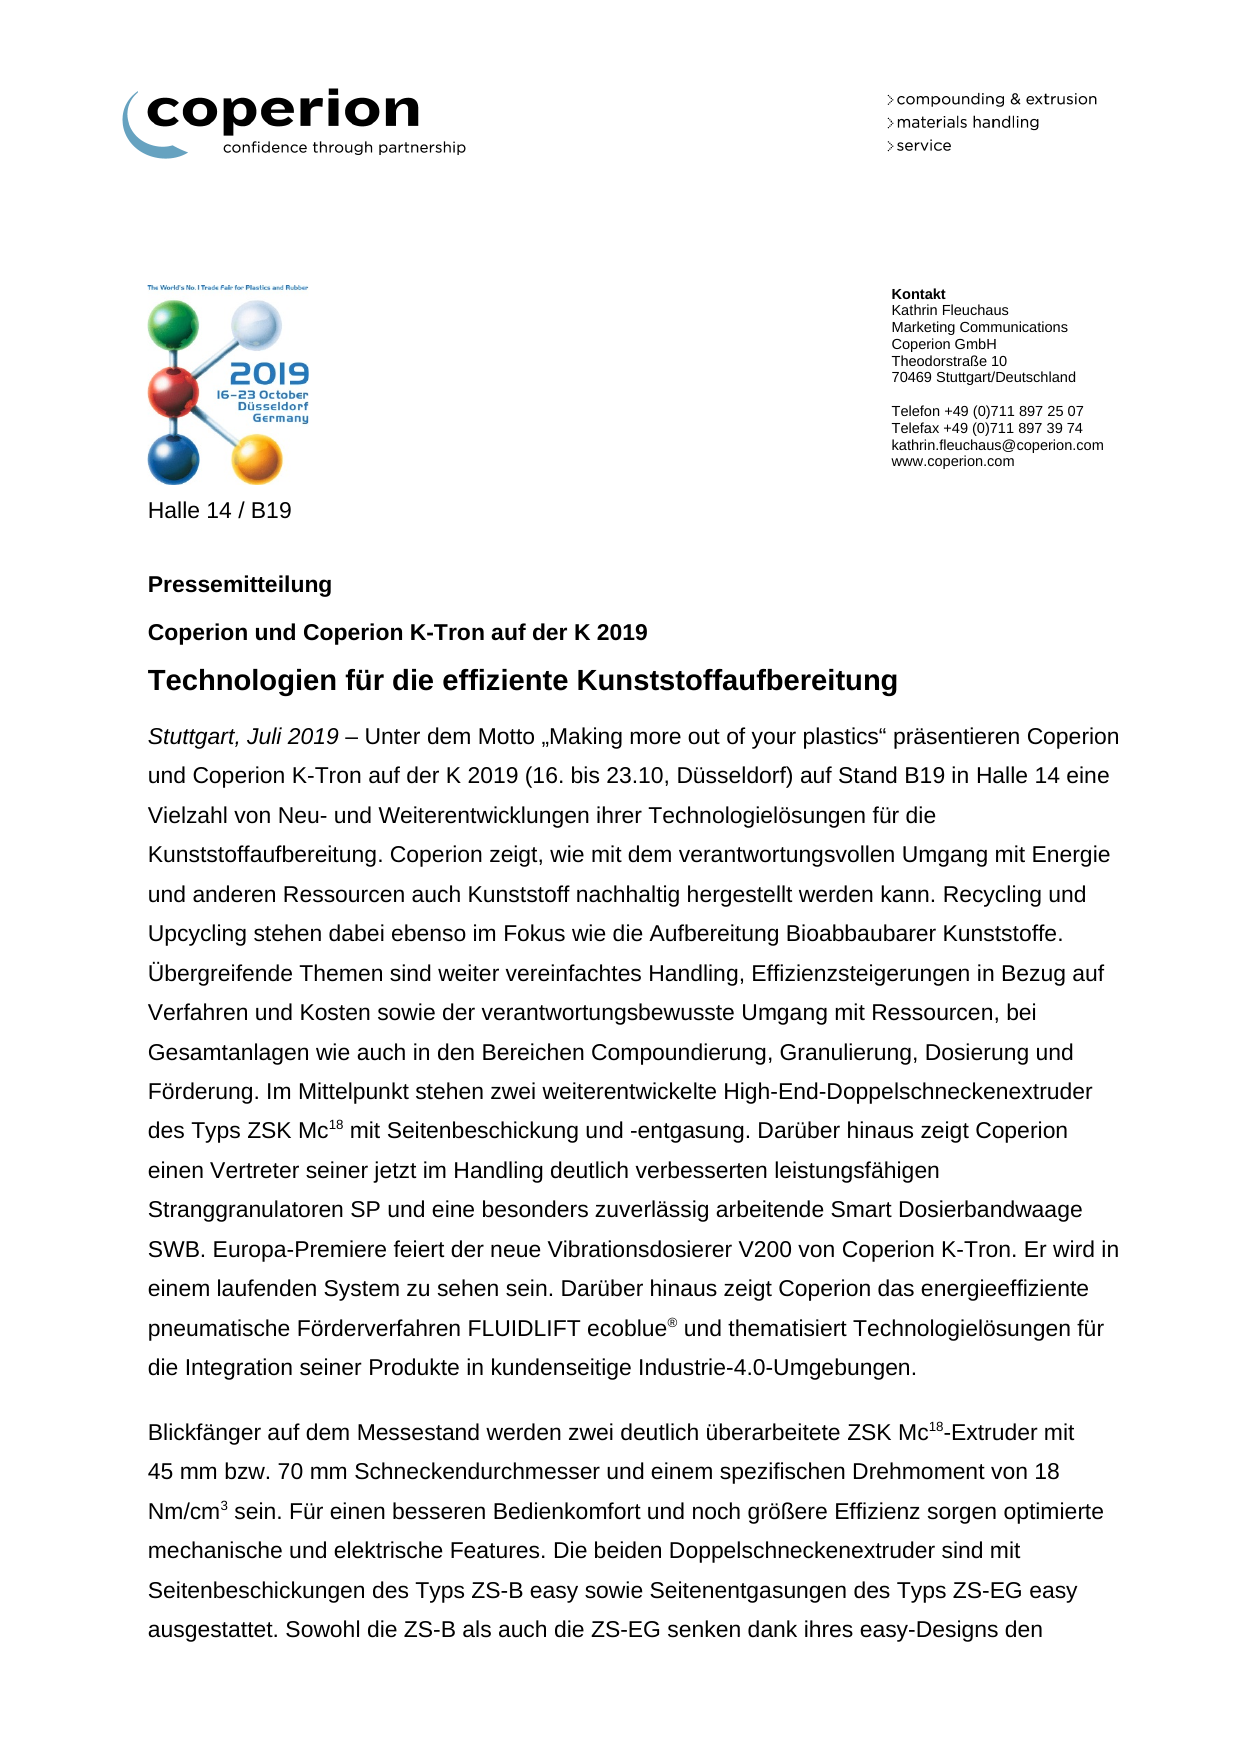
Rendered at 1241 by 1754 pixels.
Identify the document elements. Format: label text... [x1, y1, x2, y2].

text Coperion und Coperion K-Tron auf der K 2019 [148, 610, 1122, 648]
picture [121, 87, 467, 160]
picture [886, 85, 1100, 158]
table_header Halle 14 / B19 [141, 285, 884, 550]
table_header Kontakt Kathrin Fleuchaus Marketing Communications Coperion GmbH Theodorstraße 10 70469 Stuttgart/Deutschland Telefon +49 (0)711 897 25 07 Telefax +49 (0)711 897 39 74 kathrin.fleuchaus@coperion.com www.coperion.com [884, 285, 1196, 550]
text Stuttgart, Juli 2019 – Unter dem Motto „Making more out of your plastics“ präsentieren Coperion und Coperion K-Tron auf der K 2019 (16. bis 23.10, Düsseldorf) auf Stand B19 in Halle 14 eine Vielzahl von Neu- und Weiterentwicklungen ihrer Technologielösungen für die Kunststoffaufbereitung. Coperion zeigt, wie mit dem verantwortungsvollen Umgang mit Energie und anderen Ressourcen auch Kunststoff nachhaltig hergestellt werden kann. Recycling und Upcycling stehen dabei ebenso im Fokus wie die Aufbereitung Bioabbaubarer Kunststoffe. Übergreifende Themen sind weiter vereinfachtes Handling, Effizienzsteigerungen in Bezug auf Verfahren und Kosten sowie der verantwortungsbewusste Umgang mit Ressourcen, bei Gesamtanlagen wie auch in den Bereichen Compoundierung, Granulierung, Dosierung und Förderung. Im Mittelpunkt stehen zwei weiterentwickelte High-End-Doppelschneckenextruder des Typs ZSK Mc18 mit Seitenbeschickung und -entgasung. Darüber hinaus zeigt Coperion einen Vertreter seiner jetzt im Handling deutlich verbesserten leistungsfähigen Stranggranulatoren SP und eine besonders zuverlässig arbeitende Smart Dosierbandwaage SWB. Europa-Premiere feiert der neue Vibrationsdosierer V200 von Coperion K-Tron. Er wird in einem laufenden System zu sehen sein. Darüber hinaus zeigt Coperion das energieeffiziente pneumatische Förderverfahren FLUIDLIFT ecoblue® und thematisiert Technologielösungen für die Integration seiner Produkte in kundenseitige Industrie-4.0-Umgebungen. [148, 723, 1122, 1381]
text Technologien für die effiziente Kunststoffaufbereitung [148, 660, 1122, 698]
text Pressemitteilung [148, 571, 1122, 598]
picture [147, 285, 309, 485]
